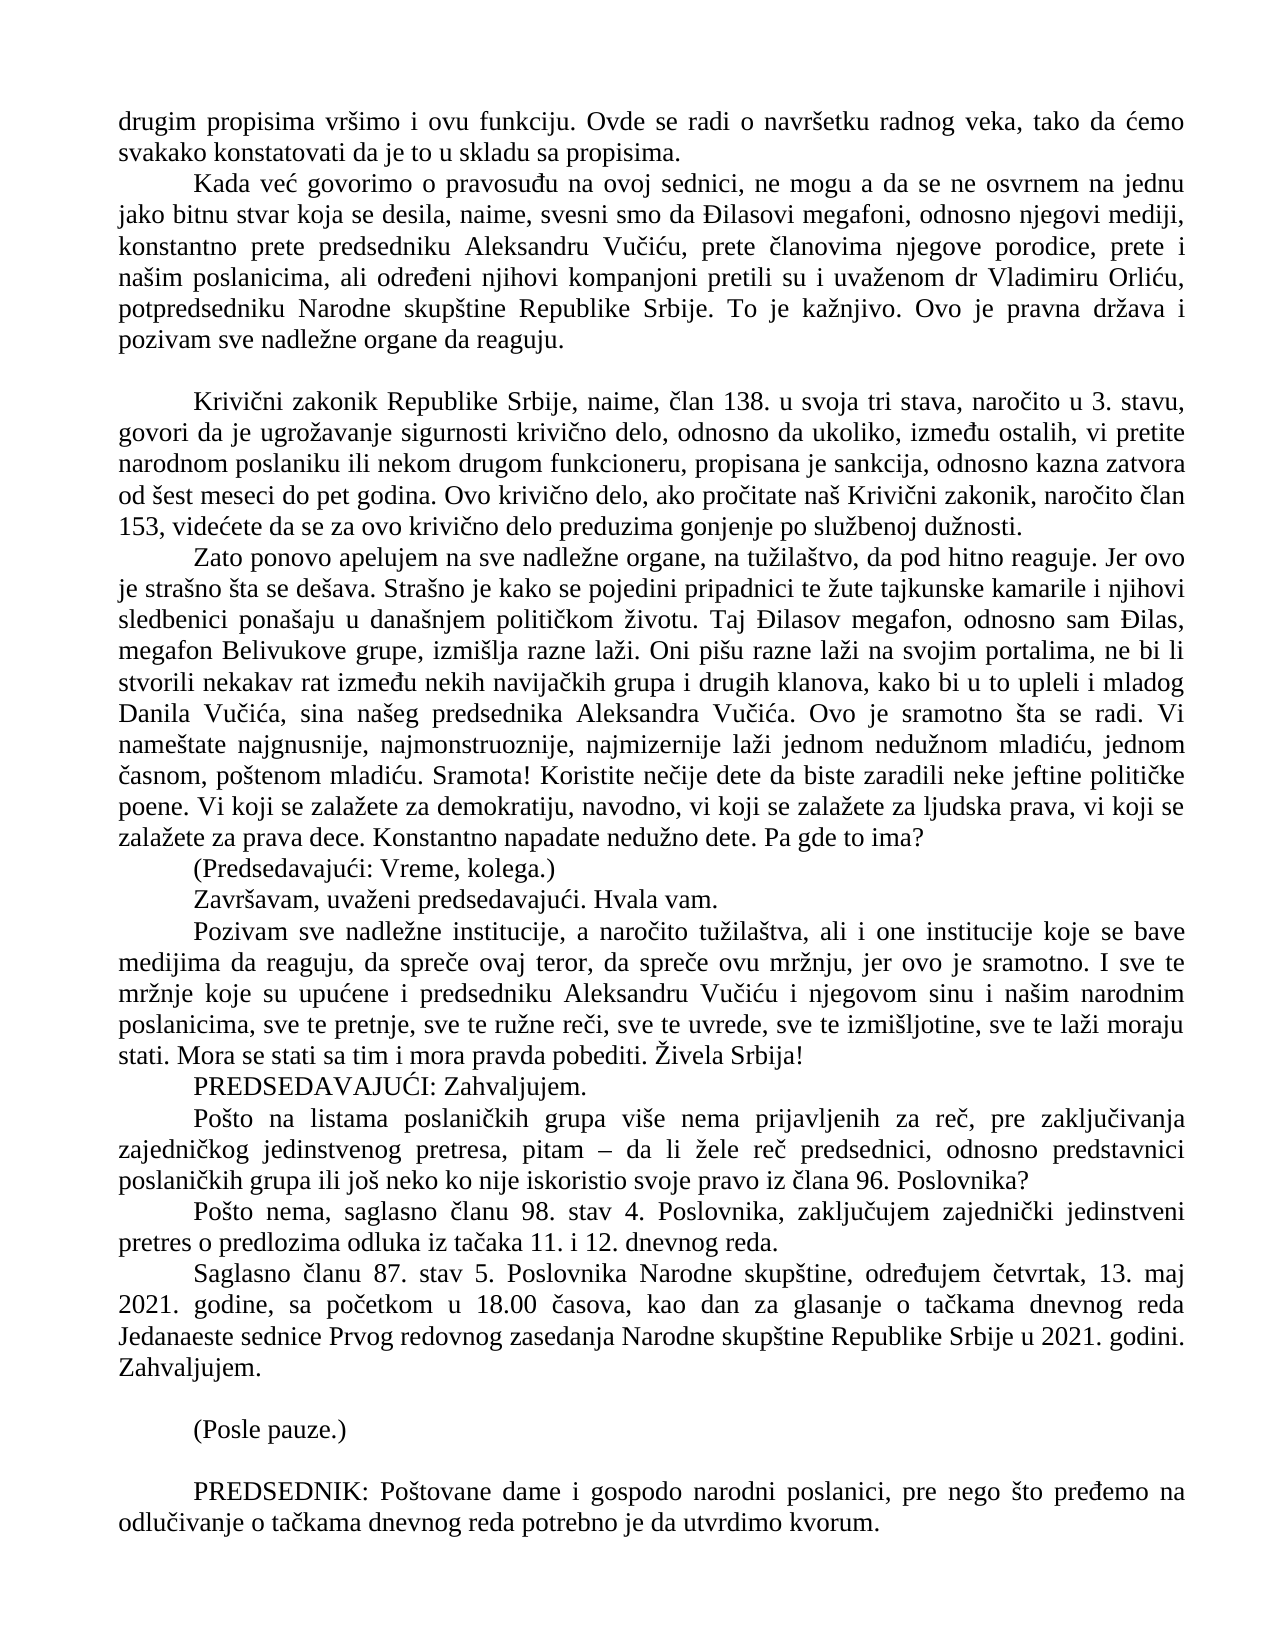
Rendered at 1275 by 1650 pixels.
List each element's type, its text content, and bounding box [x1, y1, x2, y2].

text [118, 105, 1186, 167]
text Kada već govorimo o pravosuđu na ovoj sednici, ne mogu a da se ne osvrnem na jednu jako bitnu stvar koja se desila, naime, svesni smo da Đilasovi megafoni, odnosno njegovi mediji, konstantno prete predsedniku Aleksandru Vučiću, prete članovima njegove porodice, prete i našim poslanicima, ali određeni njihovi kompanjoni pretili su i uvaženom dr Vladimiru Orliću, potpredsedniku Narodne skupštine Republike Srbije. To je kažnjivo. Ovo je pravna država i pozivam sve nadležne organe da reaguju. [118, 167, 1186, 354]
text Krivični zakonik Republike Srbije, naime, član 138. u svoja tri stava, naročito u 3. stavu, govori da je ugrožavanje sigurnosti krivično delo, odnosno da ukoliko, između ostalih, vi pretite narodnom poslaniku ili nekom drugom funkcioneru, propisana je sankcija, odnosno kazna zatvora od šest meseci do pet godina. Ovo krivično delo, ako pročitate naš Krivični zakonik, naročito član 153, videćete da se za ovo krivično delo preduzima gonjenje po službenoj dužnosti. [118, 385, 1186, 541]
text Saglasno članu 87. stav 5. Poslovnika Narodne skupštine, određujem četvrtak, 13. maj 2021. godine, sa početkom u 18.00 časova, kao dan za glasanje o tačkama dnevnog reda Jedanaeste sednice Prvog redovnog zasedanja Narodne skupštine Republike Srbije u 2021. godini. Zahvaljujem. [118, 1257, 1186, 1382]
text Pošto nema, saglasno članu 98. stav 4. Poslovnika, zaključujem zajednički jedinstveni pretres o predlozima odluka iz tačaka 11. i 12. dnevnog reda. [118, 1195, 1186, 1257]
text PREDSEDNIK: Poštovane dame i gospodo narodni poslanici, pre nego što pređemo na odlučivanje o tačkama dnevnog reda potrebno je da utvrdimo kvorum. [118, 1475, 1186, 1538]
text (Posle pauze.) [118, 1413, 1186, 1444]
text (Predsedavajući: Vreme, kolega.) [118, 852, 1186, 884]
text Pozivam sve nadležne institucije, a naročito tužilaštva, ali i one institucije koje se bave medijima da reaguju, da spreče ovaj teror, da spreče ovu mržnju, jer ovo je sramotno. I sve te mržnje koje su upućene i predsedniku Aleksandru Vučiću i njegovom sinu i našim narodnim poslanicima, sve te pretnje, sve te ružne reči, sve te uvrede, sve te izmišljotine, sve te laži moraju stati. Mora se stati sa tim i mora pravda pobediti. Živela Srbija! [118, 915, 1186, 1071]
text Pošto na listama poslaničkih grupa više nema prijavljenih za reč, pre zaključivanja zajedničkog jedinstvenog pretresa, pitam – da li žele reč predsednici, odnosno predstavnici poslaničkih grupa ili još neko ko nije iskoristio svoje pravo iz člana 96. Poslovnika? [118, 1102, 1186, 1195]
text Završavam, uvaženi predsedavajući. Hvala vam. [118, 884, 1186, 915]
text Zato ponovo apelujem na sve nadležne organe, na tužilaštvo, da pod hitno reaguje. Jer ovo je strašno šta se dešava. Strašno je kako se pojedini pripadnici te žute tajkunske kamarile i njihovi sledbenici ponašaju u današnjem političkom životu. Taj Đilasov megafon, odnosno sam Đilas, megafon Belivukove grupe, izmišlja razne laži. Oni pišu razne laži na svojim portalima, ne bi li stvorili nekakav rat između nekih navijačkih grupa i drugih klanova, kako bi u to upleli i mladog Danila Vučića, sina našeg predsednika Aleksandra Vučića. Ovo je sramotno šta se radi. Vi nameštate najgnusnije, najmonstruoznije, najmizernije laži jednom nedužnom mladiću, jednom časnom, poštenom mladiću. Sramota! Koristite nečije dete da biste zaradili neke jeftine političke poene. Vi koji se zalažete za demokratiju, navodno, vi koji se zalažete za ljudska prava, vi koji se zalažete za prava dece. Konstantno napadate nedužno dete. Pa gde to ima? [118, 541, 1186, 852]
text PREDSEDAVAJUĆI: Zahvaljujem. [118, 1071, 1186, 1102]
